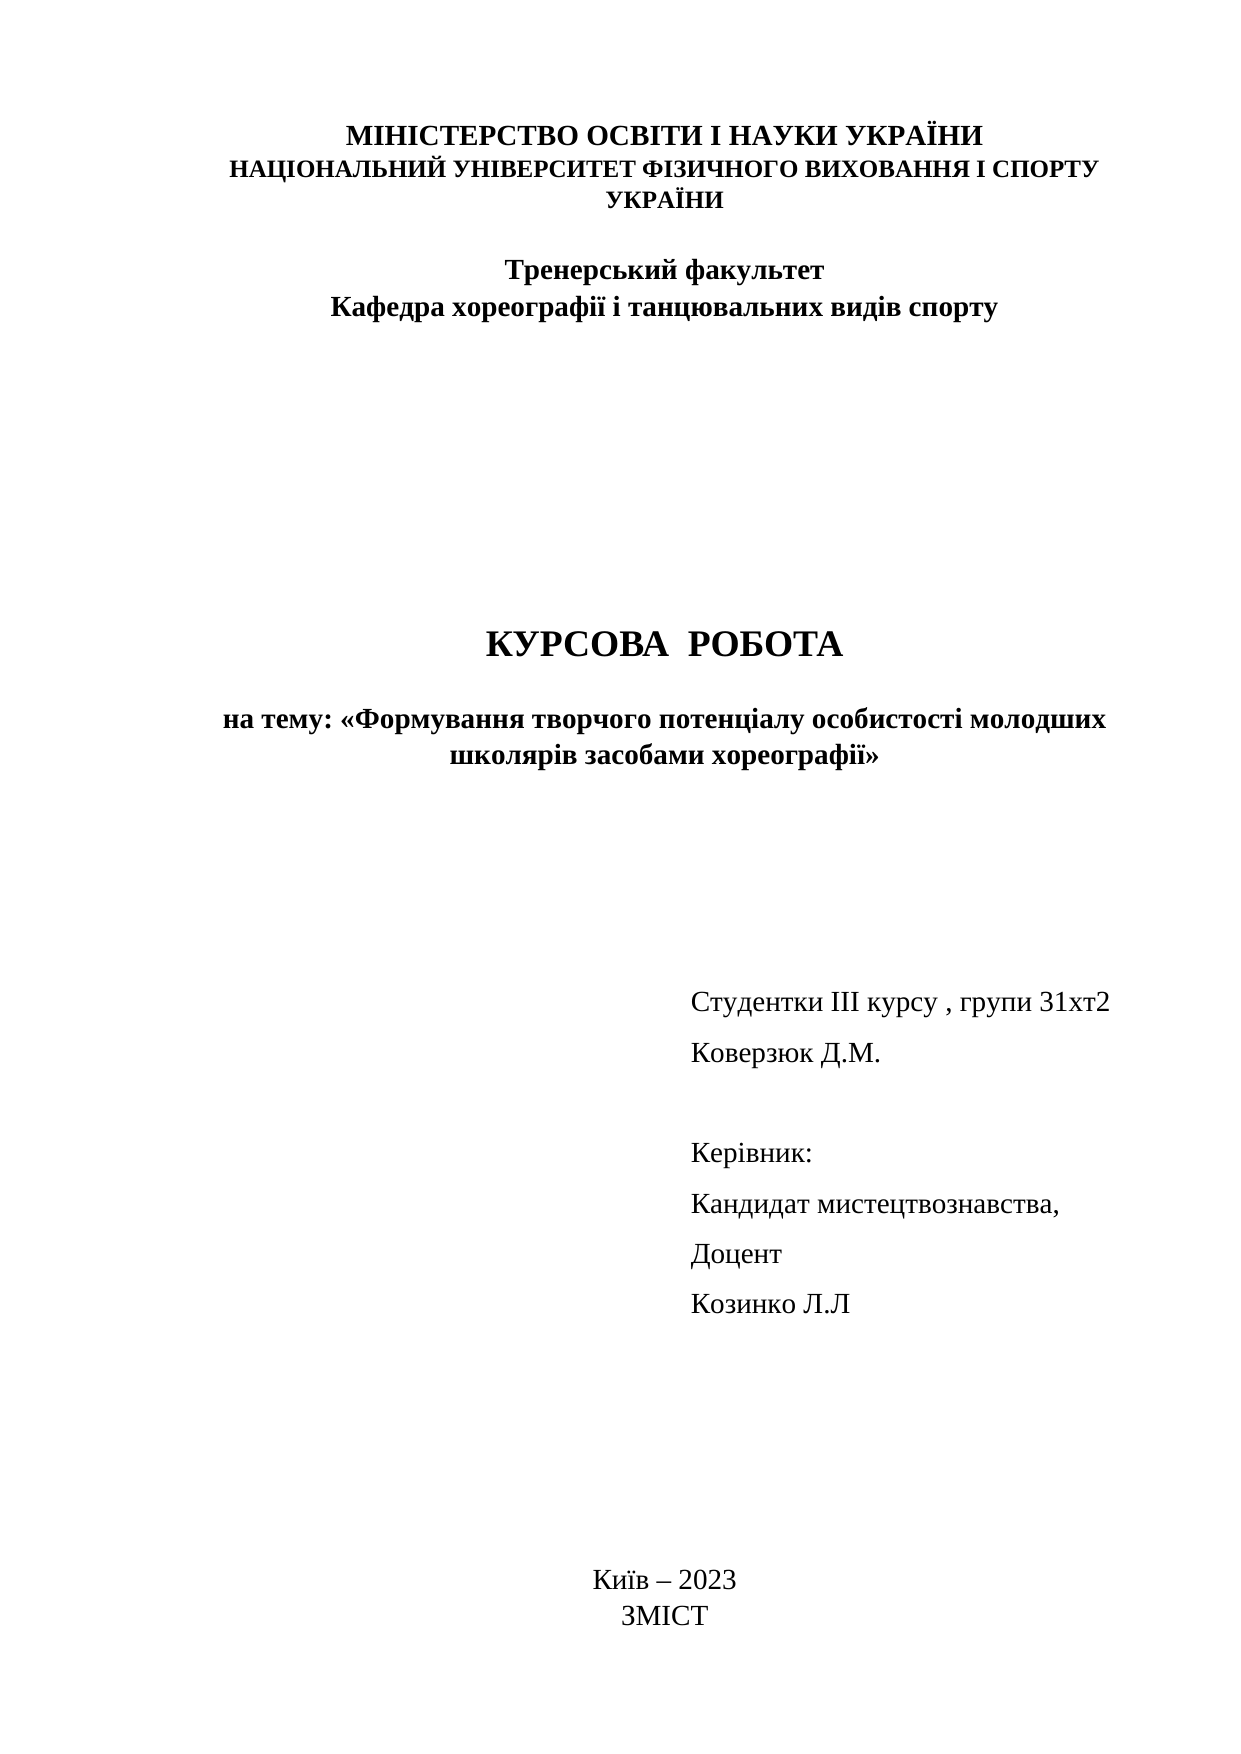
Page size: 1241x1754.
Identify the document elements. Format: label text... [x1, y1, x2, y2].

text Тренерський факультет [177, 252, 1152, 286]
text НАЦІОНАЛЬНИЙ УНІВЕРСИТЕТ ФІЗИЧНОГО ВИХОВАННЯ І СПОРТУ УКРАЇНИ [177, 154, 1152, 214]
text ЗМІСТ [177, 1598, 1152, 1631]
text на тему: «Формування творчого потенціалу особистості молодших школярів засобами хореографії» [177, 701, 1152, 771]
text МІНІСТЕРСТВО ОСВІТИ І НАУКИ УКРАЇНИ [177, 118, 1152, 152]
text Київ – 2023 [177, 1562, 1152, 1595]
table_header Студентки ІІІ курсу , групи 31хт2 Коверзюк Д.М. Керівник: Кандидат мистецтвознавства, Доцент Козинко Л.Л [679, 985, 1163, 1387]
subtitle КУРСОВА РОБОТА [177, 622, 1152, 665]
text Кафедра хореографії і танцювальних видів спорту [177, 289, 1152, 322]
